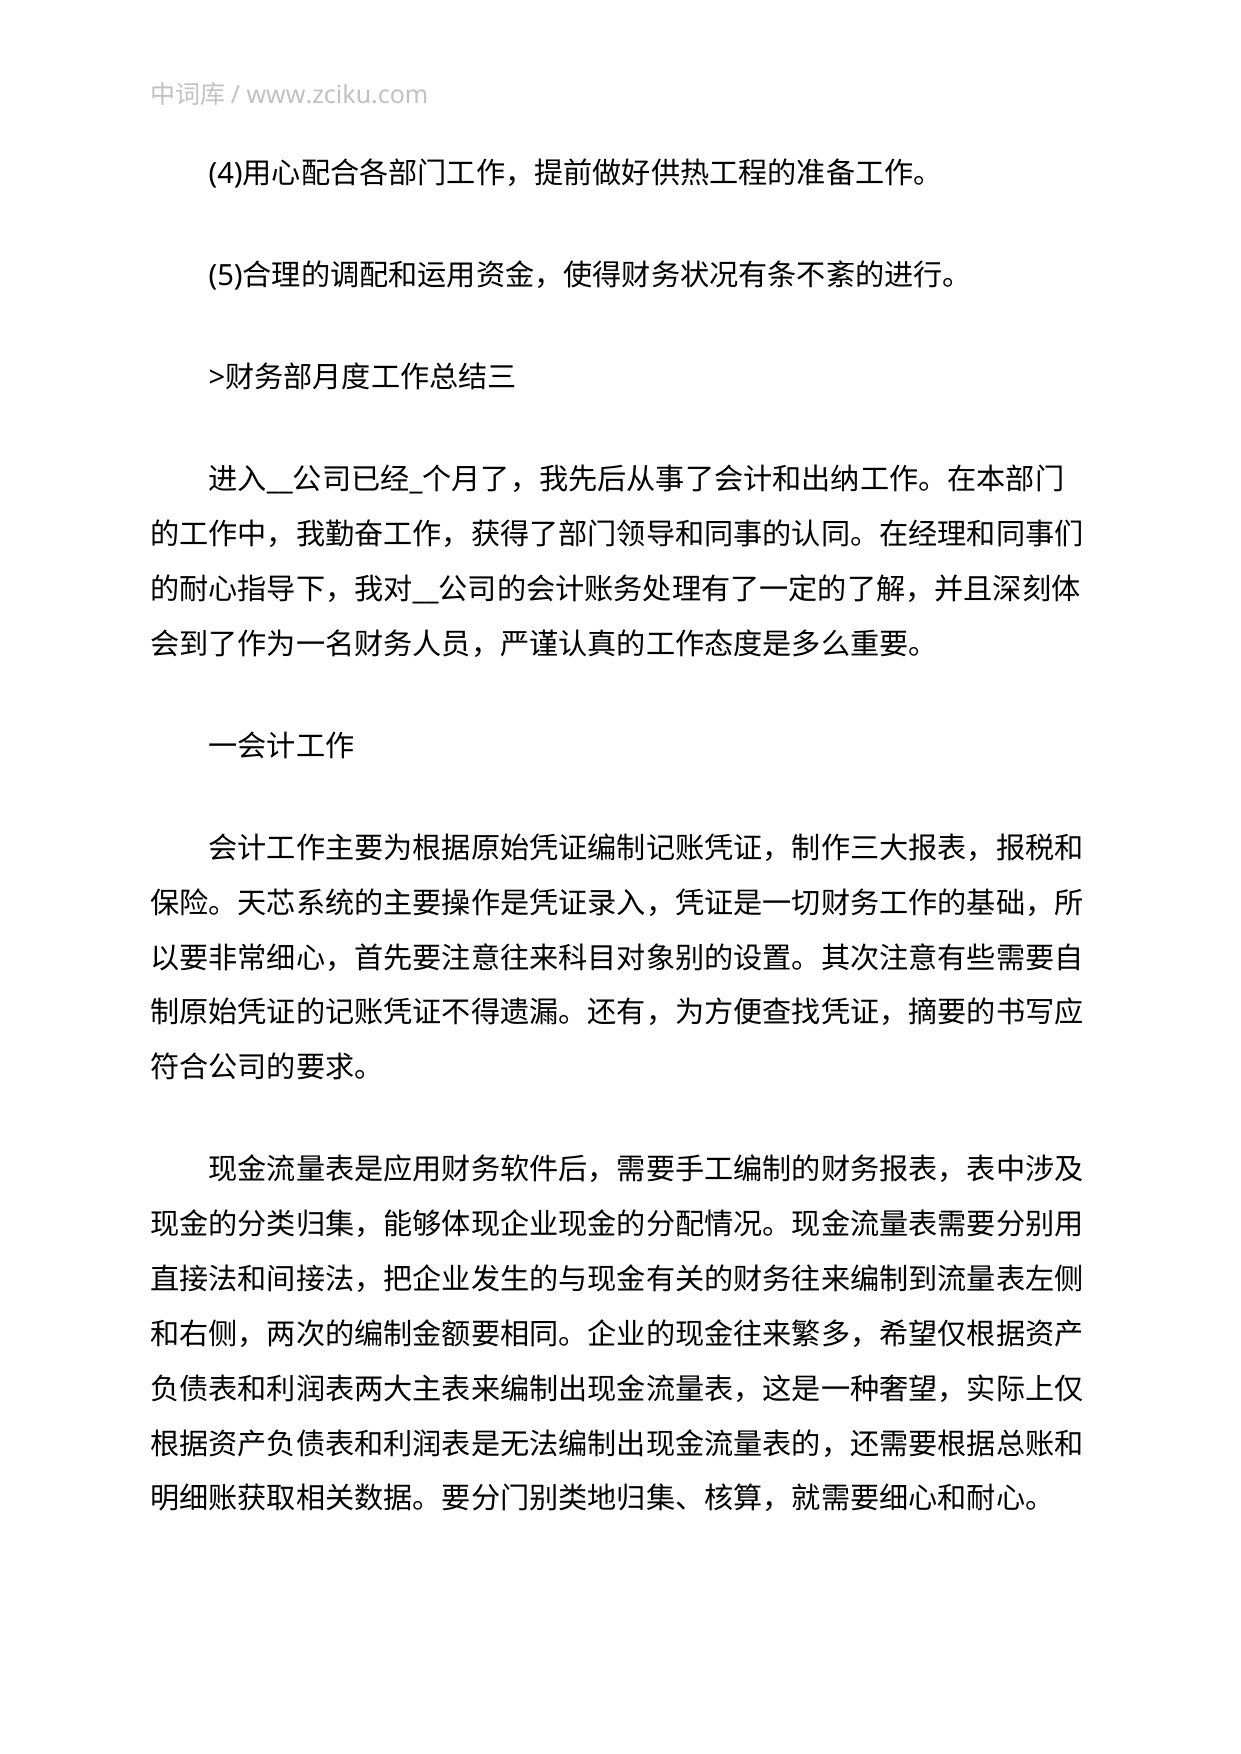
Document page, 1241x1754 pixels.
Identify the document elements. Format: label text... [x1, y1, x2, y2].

text 会计工作主要为根据原始凭证编制记账凭证，制作三大报表，报税和保险。天芯系统的主要操作是凭证录入，凭证是一切财务工作的基础，所以要非常细心，首先要注意往来科目对象别的设置。其次注意有些需要自制原始凭证的记账凭证不得遗漏。还有，为方便查找凭证，摘要的书写应符合公司的要求。 [150, 824, 1090, 1086]
text (4)用心配合各部门工作，提前做好供热工程的准备工作。 [150, 150, 1090, 192]
text 现金流量表是应用财务软件后，需要手工编制的财务报表，表中涉及现金的分类归集，能够体现企业现金的分配情况。现金流量表需要分别用直接法和间接法，把企业发生的与现金有关的财务往来编制到流量表左侧和右侧，两次的编制金额要相同。企业的现金往来繁多，希望仅根据资产负债表和利润表两大主表来编制出现金流量表，这是一种奢望，实际上仅根据资产负债表和利润表是无法编制出现金流量表的，还需要根据总账和明细账获取相关数据。要分门别类地归集、核算，就需要细心和耐心。 [150, 1146, 1090, 1517]
text >财务部月度工作总结三 [150, 354, 1090, 396]
text 一会计工作 [150, 723, 1090, 765]
text 进入__公司已经_个月了，我先后从事了会计和出纳工作。在本部门的工作中，我勤奋工作，获得了部门领导和同事的认同。在经理和同事们的耐心指导下，我对__公司的会计账务处理有了一定的了解，并且深刻体会到了作为一名财务人员，严谨认真的工作态度是多么重要。 [150, 456, 1090, 663]
text (5)合理的调配和运用资金，使得财务状况有条不紊的进行。 [150, 252, 1090, 294]
